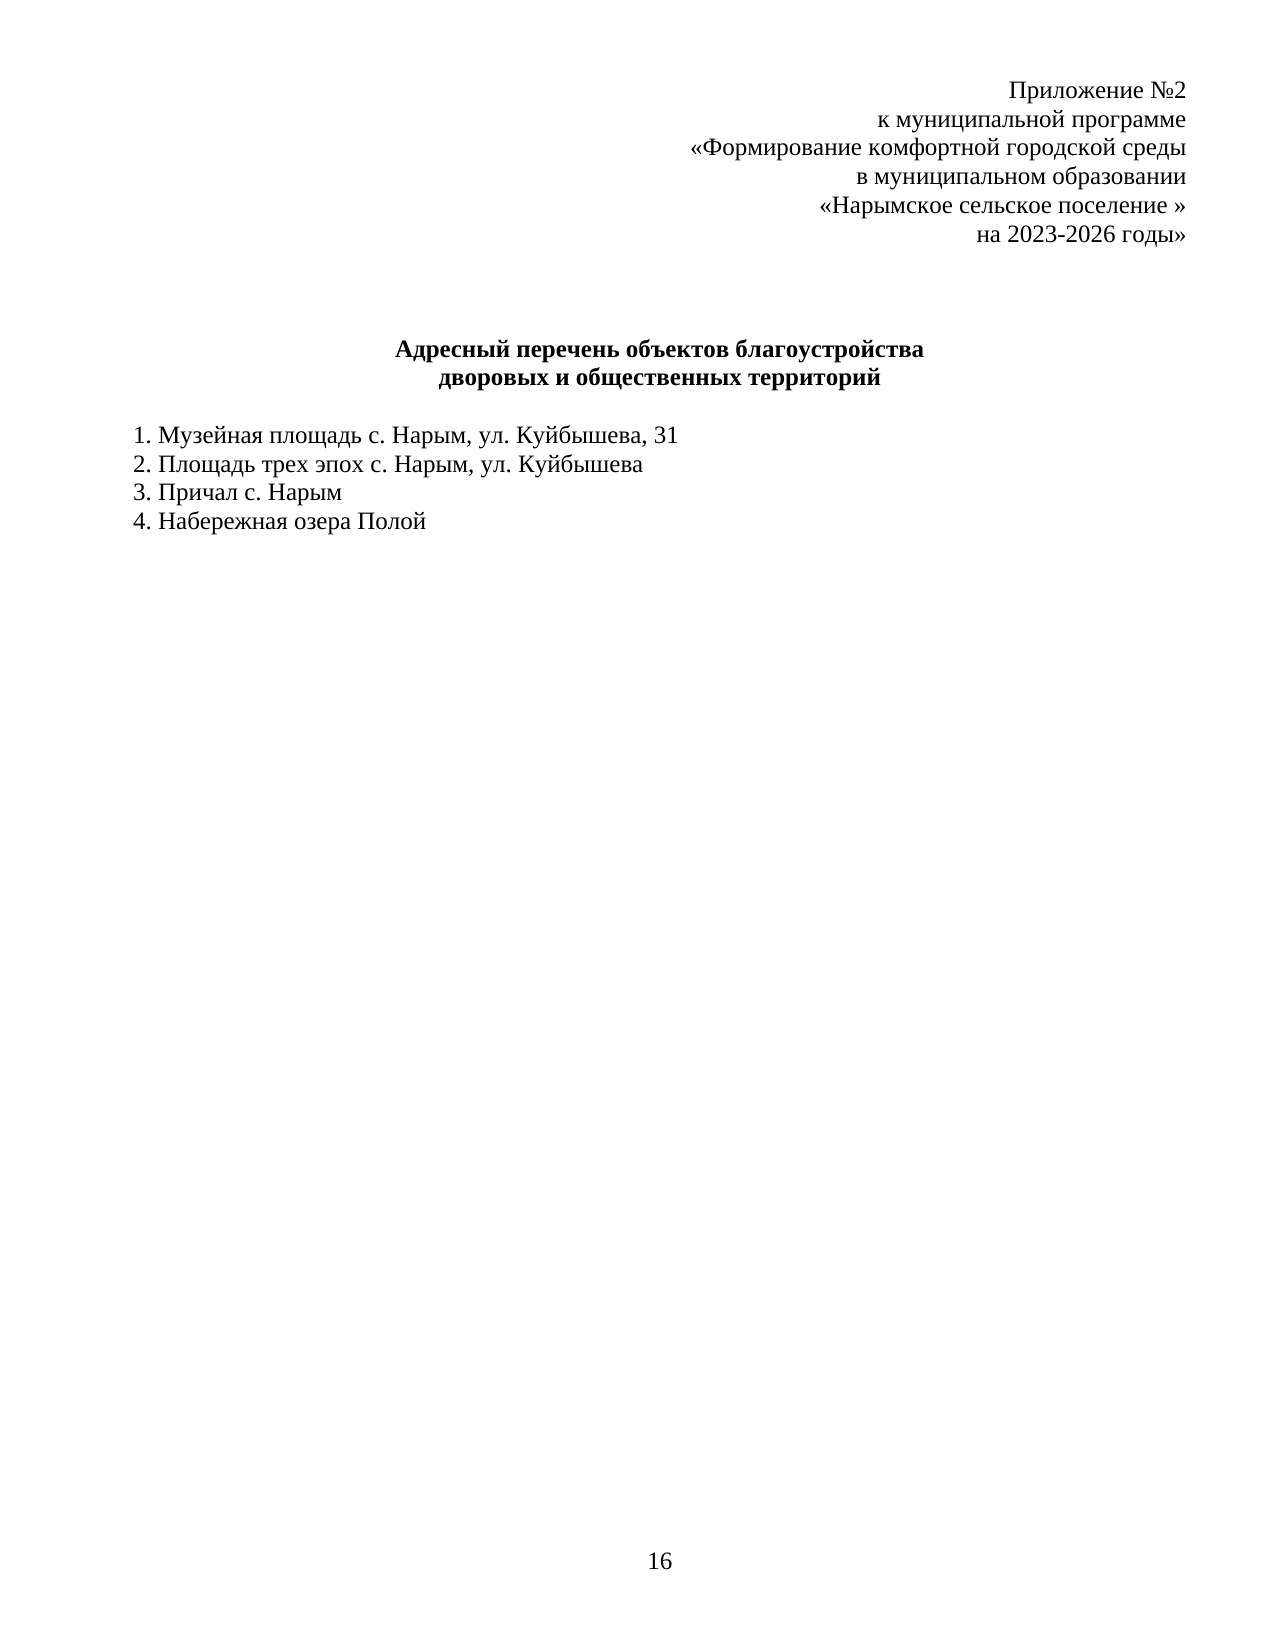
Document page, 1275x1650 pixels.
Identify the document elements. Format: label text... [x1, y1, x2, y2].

text «Нарымское сельское поселение » [679, 190, 1186, 219]
text на 2023-2026 годы» [679, 219, 1186, 247]
text 2. Площадь трех эпох с. Нарым, ул. Куйбышева [133, 449, 1186, 477]
text «Формирование комфортной городской среды в муниципальном образовании [679, 132, 1186, 190]
text Адресный перечень объектов благоустройства [133, 334, 1186, 362]
text 3. Причал с. Нарым [133, 477, 1186, 506]
text к муниципальной программе [133, 104, 1186, 132]
text 4. Набережная озера Полой [133, 506, 1186, 535]
text Приложение №2 [133, 75, 1186, 104]
text 1. Музейная площадь с. Нарым, ул. Куйбышева, 31 [133, 420, 1186, 449]
text дворовых и общественных территорий [133, 362, 1186, 391]
